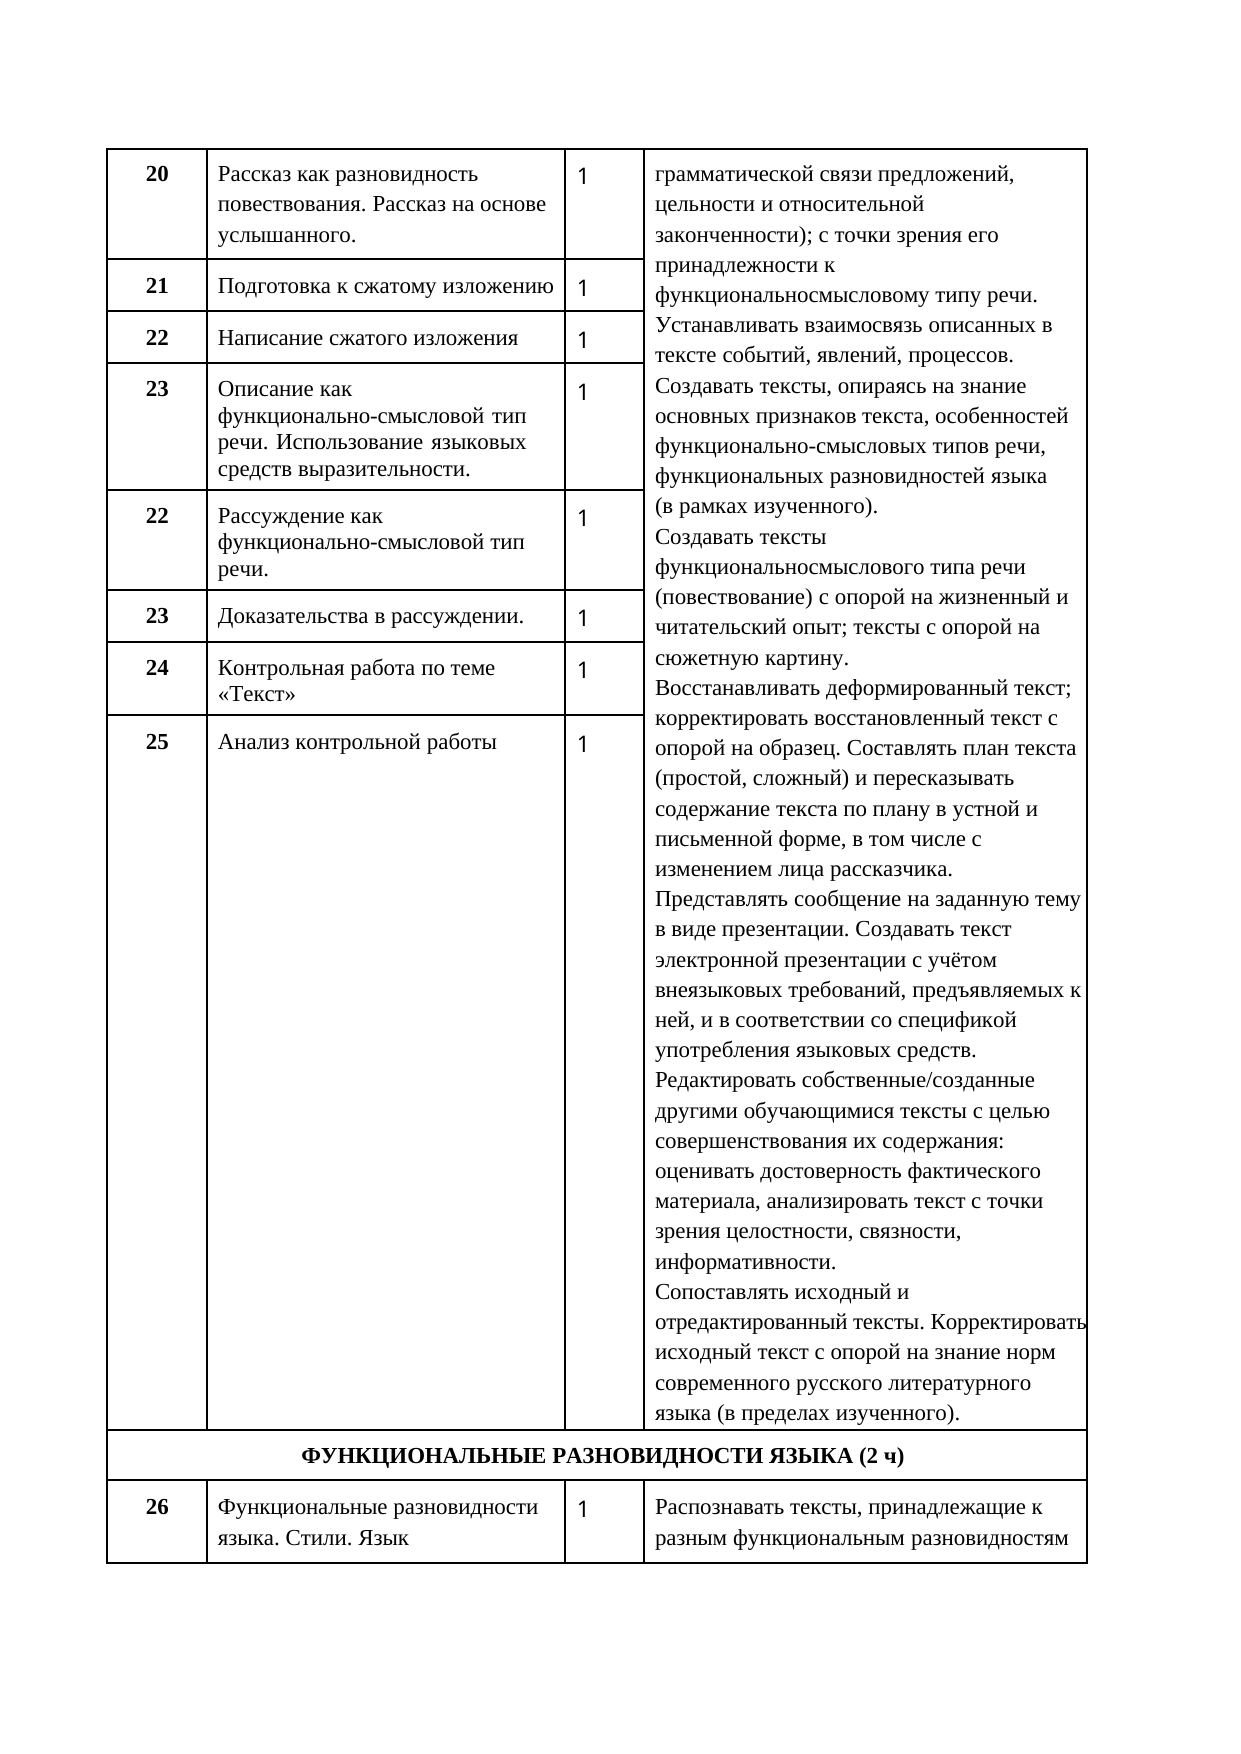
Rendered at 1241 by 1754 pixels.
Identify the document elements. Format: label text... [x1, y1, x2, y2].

table_header грамматической связи предложений, цельности и относительной законченности); с точки зрения его принадлежности к функциональносмысловому типу речи. Устанавливать взаимосвязь описанных в тексте событий, явлений, процессов. Создавать тексты, опираясь на знание основных признаков текста, особенностей функционально-смысловых типов речи, функциональных разновидностей языка (в рамках изученного). Создавать тексты функциональносмыслового типа речи (повествование) с опорой на жизненный и читательский опыт; тексты с опорой на сюжетную картину. Восстанавливать деформированный текст; корректировать восстановленный текст с опорой на образец. Составлять план текста (простой, сложный) и пересказывать содержание текста по плану в устной и письменной форме, в том числе с изменением лица рассказчика. Представлять сообщение на заданную тему в виде презентации. Создавать текст электронной презентации с учётом внеязыковых требований, предъявляемых к ней, и в соответствии со спецификой употребления языковых средств. Редактировать собственные/созданные другими обучающимися тексты с целью совершенствования их содержания: оценивать достоверность фактического материала, анализировать текст с точки зрения целостности, связности, информативности. Сопоставлять исходный и отредактированный тексты. Корректировать исходный текст с опорой на знание норм современного русского литературного языка (в пределах изученного). [645, 150, 1086, 1429]
table_cell 1 [566, 716, 643, 1429]
table_header 1 [566, 150, 643, 258]
table_cell Распознавать тексты, принадлежащие к разным функциональным разновидностям [645, 1481, 1086, 1562]
table_cell Написание сжатого изложения [208, 312, 564, 362]
table_cell 26 [108, 1481, 206, 1562]
table_cell 22 [108, 312, 206, 362]
table_header 20 [108, 150, 206, 258]
table_cell 1 [566, 312, 643, 362]
table_cell 23 [108, 591, 206, 641]
table_cell ФУНКЦИОНАЛЬНЫЕ РАЗНОВИДНОСТИ ЯЗЫКА (2 ч) [108, 1431, 1086, 1479]
table_cell Контрольная работа по теме «Текст» [208, 643, 564, 713]
table_cell 22 [108, 491, 206, 589]
table_cell 1 [566, 491, 643, 589]
table_cell Описание как функционально-смысловой тип речи. Использование языковых средств выразительности. [208, 364, 564, 489]
table_cell 23 [108, 364, 206, 489]
table_cell 1 [566, 643, 643, 713]
table_cell 21 [108, 260, 206, 310]
table_cell Функциональные разновидности языка. Стили. Язык [208, 1481, 564, 1562]
table_cell Доказательства в рассуждении. [208, 591, 564, 641]
table_cell 1 [566, 591, 643, 641]
table_header Рассказ как разновидность повествования. Рассказ на основе услышанного. [208, 150, 564, 258]
table_cell Подготовка к сжатому изложению [208, 260, 564, 310]
table_cell 1 [566, 1481, 643, 1562]
table_cell 1 [566, 260, 643, 310]
table_cell Анализ контрольной работы [208, 716, 564, 1429]
table_cell 24 [108, 643, 206, 713]
table_cell 1 [566, 364, 643, 489]
table_cell 25 [108, 716, 206, 1429]
table_cell Рассуждение как функционально-смысловой тип речи. [208, 491, 564, 589]
